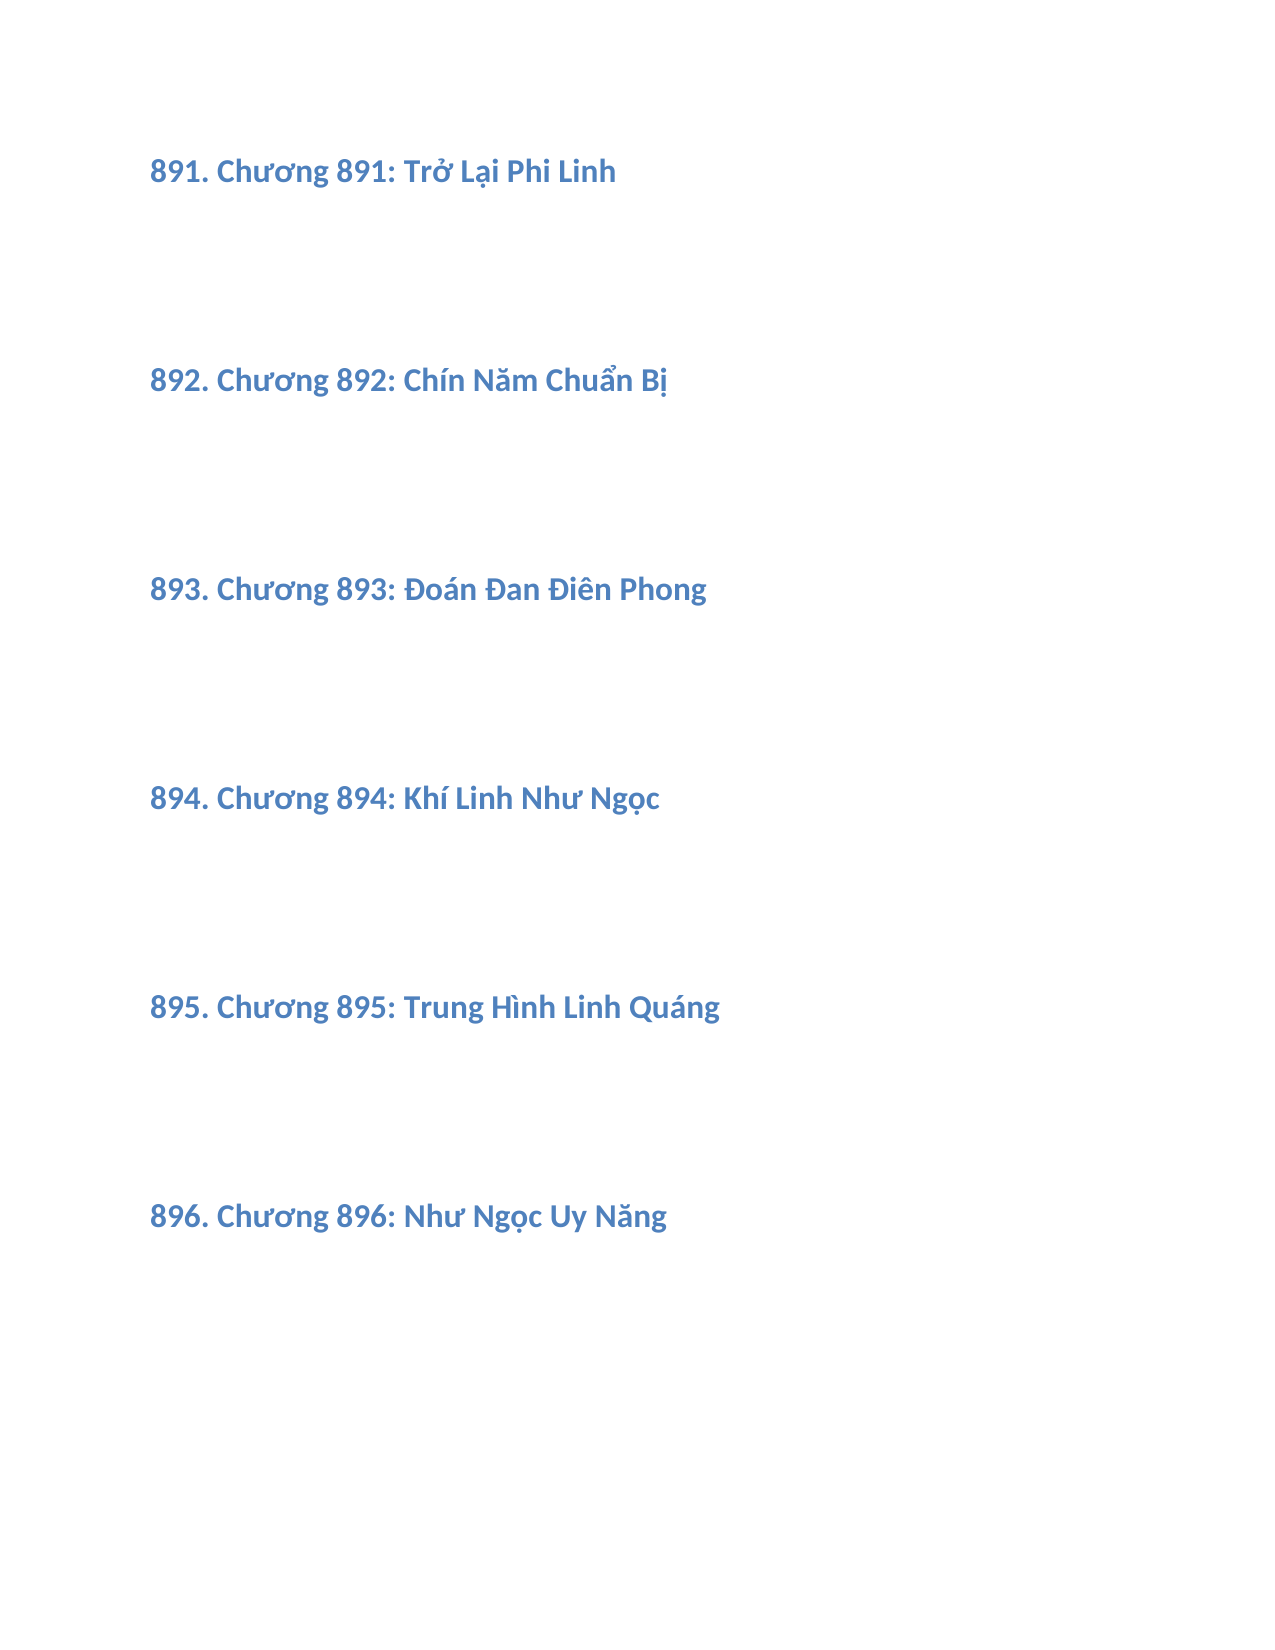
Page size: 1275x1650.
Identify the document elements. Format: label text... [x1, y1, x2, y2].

subtitle 895. Chương 895: Trung Hình Linh Quáng [150, 986, 1125, 1027]
subtitle 896. Chương 896: Như Ngọc Uy Năng [150, 1195, 1125, 1236]
subtitle 891. Chương 891: Trở Lại Phi Linh [150, 150, 1125, 191]
subtitle 894. Chương 894: Khí Linh Như Ngọc [150, 777, 1125, 818]
subtitle 893. Chương 893: Đoán Đan Điên Phong [150, 568, 1125, 609]
subtitle 892. Chương 892: Chín Năm Chuẩn Bị [150, 359, 1125, 400]
